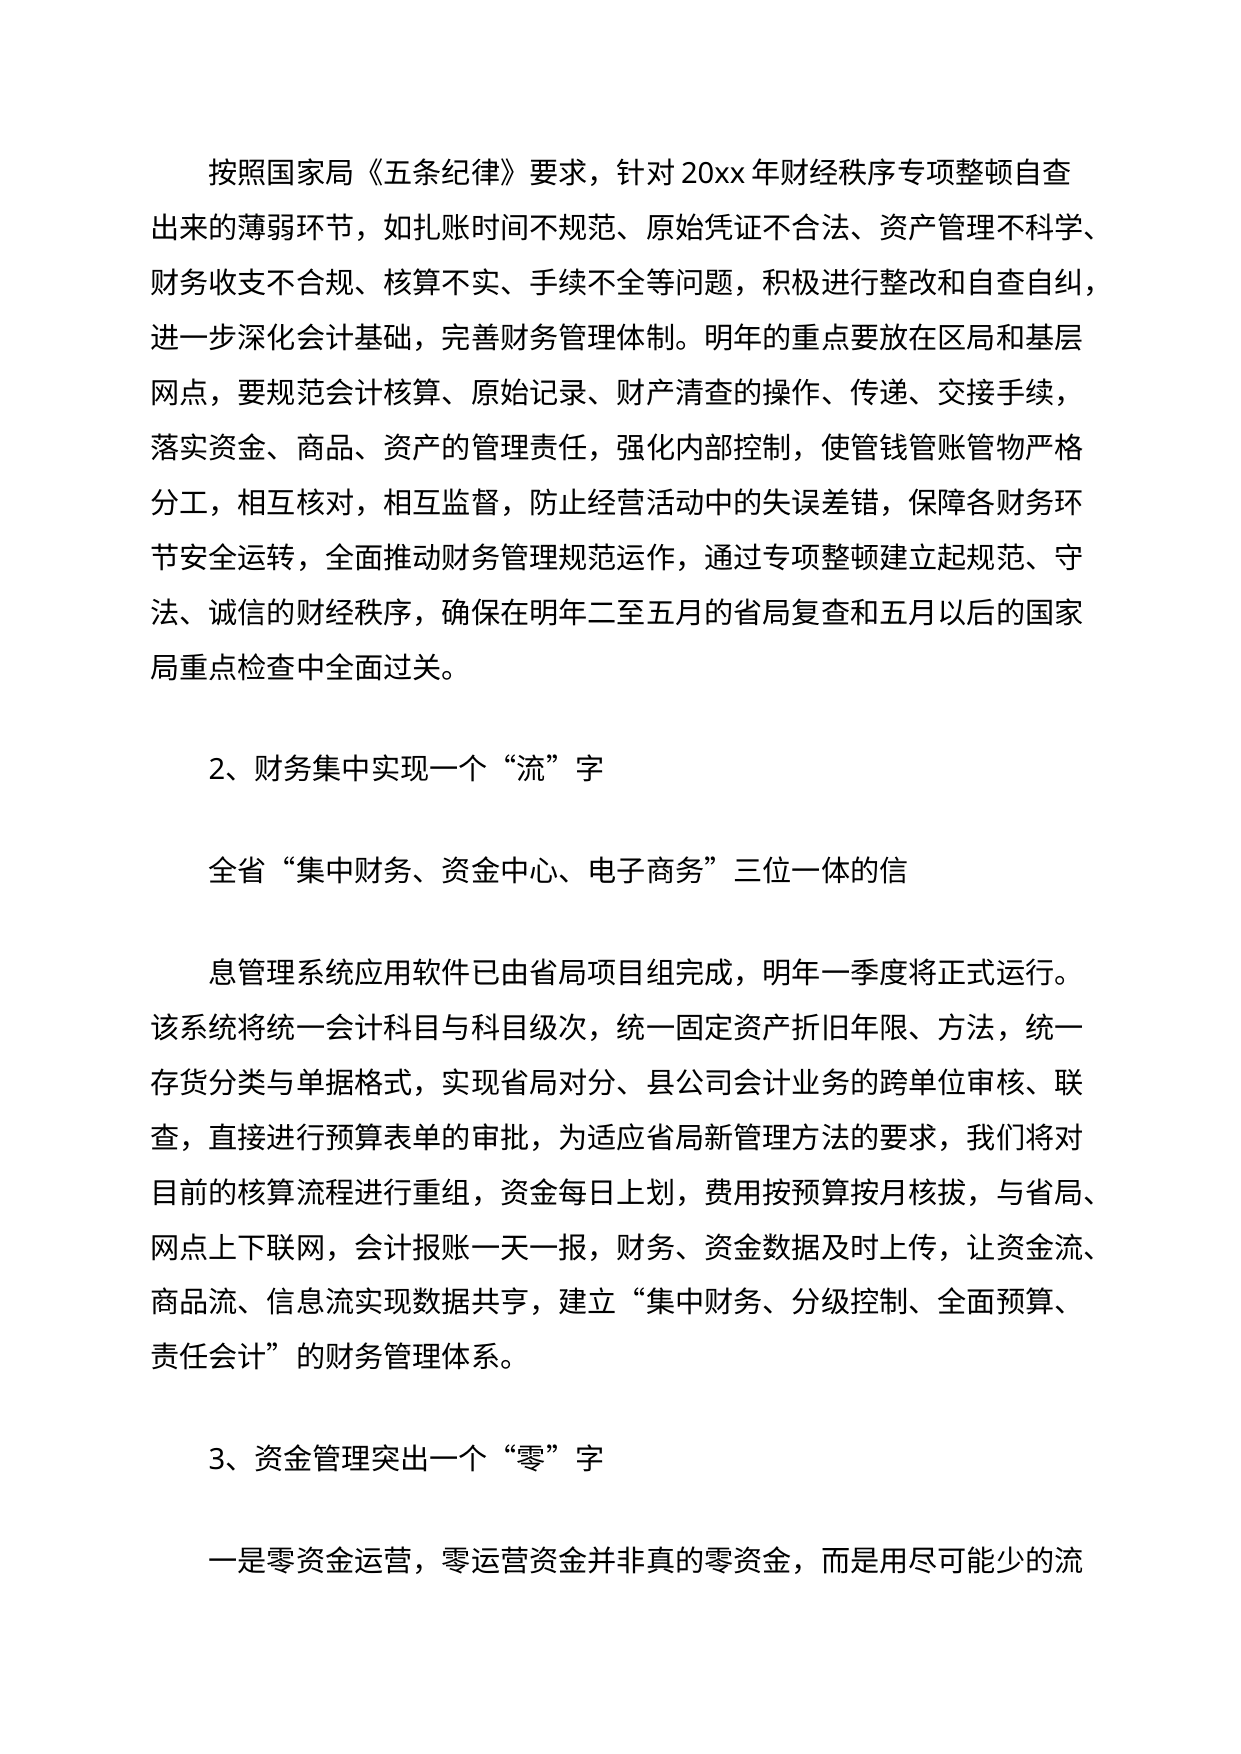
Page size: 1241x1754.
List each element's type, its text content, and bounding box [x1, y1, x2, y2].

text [150, 1538, 1090, 1580]
text 2、财务集中实现一个“流”字 [150, 746, 1090, 788]
text 按照国家局《五条纪律》要求，针对20xx年财经秩序专项整顿自查出来的薄弱环节，如扎账时间不规范、原始凭证不合法、资产管理不科学、财务收支不合规、核算不实、手续不全等问题，积极进行整改和自查自纠，进一步深化会计基础，完善财务管理体制。明年的重点要放在区局和基层网点，要规范会计核算、原始记录、财产清查的操作、传递、交接手续，落实资金、商品、资产的管理责任，强化内部控制，使管钱管账管物严格分工，相互核对，相互监督，防止经营活动中的失误差错，保障各财务环节安全运转，全面推动财务管理规范运作，通过专项整顿建立起规范、守法、诚信的财经秩序，确保在明年二至五月的省局复查和五月以后的国家局重点检查中全面过关。 [150, 150, 1090, 686]
text 息管理系统应用软件已由省局项目组完成，明年一季度将正式运行。该系统将统一会计科目与科目级次，统一固定资产折旧年限、方法，统一存货分类与单据格式，实现省局对分、县公司会计业务的跨单位审核、联查，直接进行预算表单的审批，为适应省局新管理方法的要求，我们将对目前的核算流程进行重组，资金每日上划，费用按预算按月核拔，与省局、网点上下联网，会计报账一天一报，财务、资金数据及时上传，让资金流、商品流、信息流实现数据共亨，建立“集中财务、分级控制、全面预算、责任会计”的财务管理体系。 [150, 950, 1090, 1376]
text 全省“集中财务、资金中心、电子商务”三位一体的信 [150, 848, 1090, 890]
text 3、资金管理突出一个“零”字 [150, 1436, 1090, 1478]
